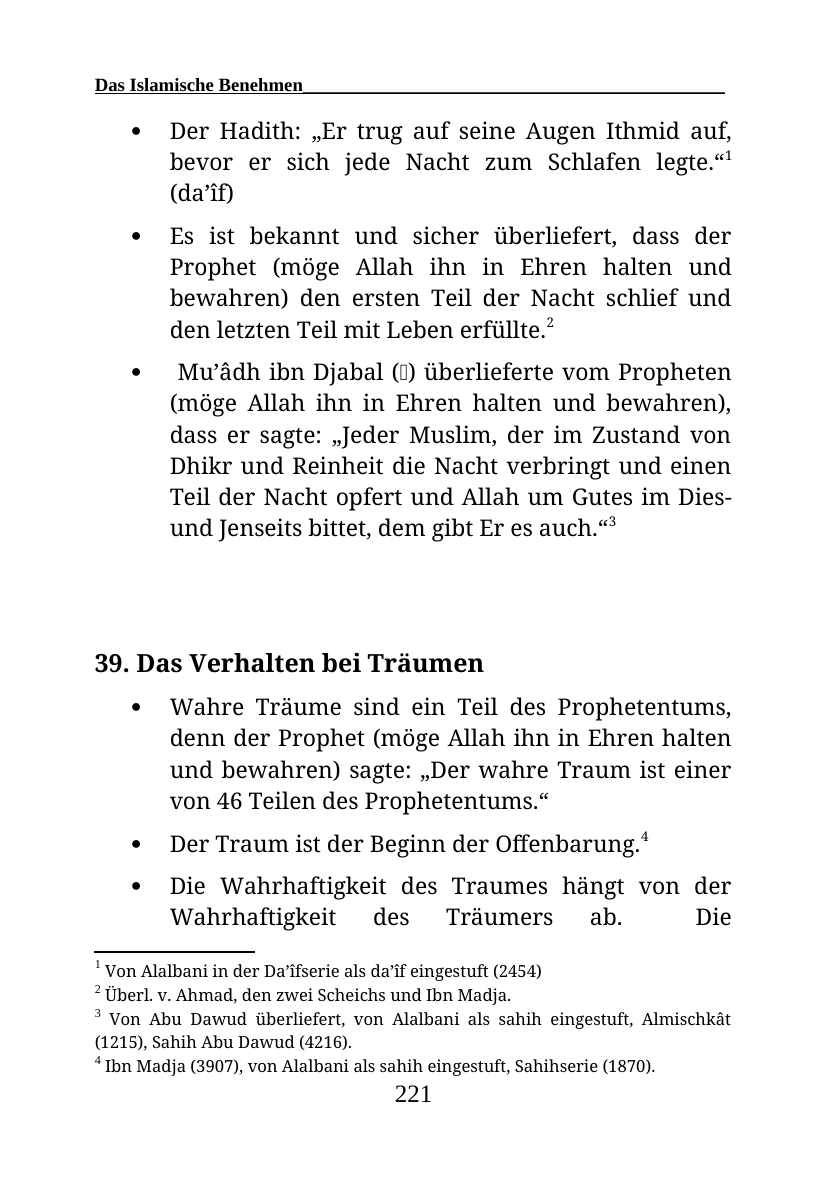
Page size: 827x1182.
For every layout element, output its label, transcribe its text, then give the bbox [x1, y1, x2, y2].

text 39. Das Verhalten bei Träumen [94, 646, 732, 680]
list Mu’âdh ibn Djabal () überlieferte vom Propheten (möge Allah ihn in Ehren halten und bewahren), dass er sagte: „Jeder Muslim, der im Zustand von Dhikr und Reinheit die Nacht verbringt und einen Teil der Nacht opfert und Allah um Gutes im Dies- und Jenseits bittet, dem gibt Er es auch.“ [132, 356, 732, 544]
list Es ist bekannt und sicher überliefert, dass der Prophet (möge Allah ihn in Ehren halten und bewahren) den ersten Teil der Nacht schlief und den letzten Teil mit Leben erfüllte. [132, 220, 732, 345]
list Wahre Träume sind ein Teil des Prophetentums, denn der Prophet (möge Allah ihn in Ehren halten und bewahren) sagte: „Der wahre Traum ist einer von 46 Teilen des Prophetentums.“ [132, 691, 732, 816]
list Der Hadith: „Er trug auf seine Augen Ithmid auf, bevor er sich jede Nacht zum Schlafen legte.“ (da’îf) [132, 115, 732, 208]
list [132, 870, 732, 933]
list Der Traum ist der Beginn der Offenbarung. [132, 827, 732, 859]
